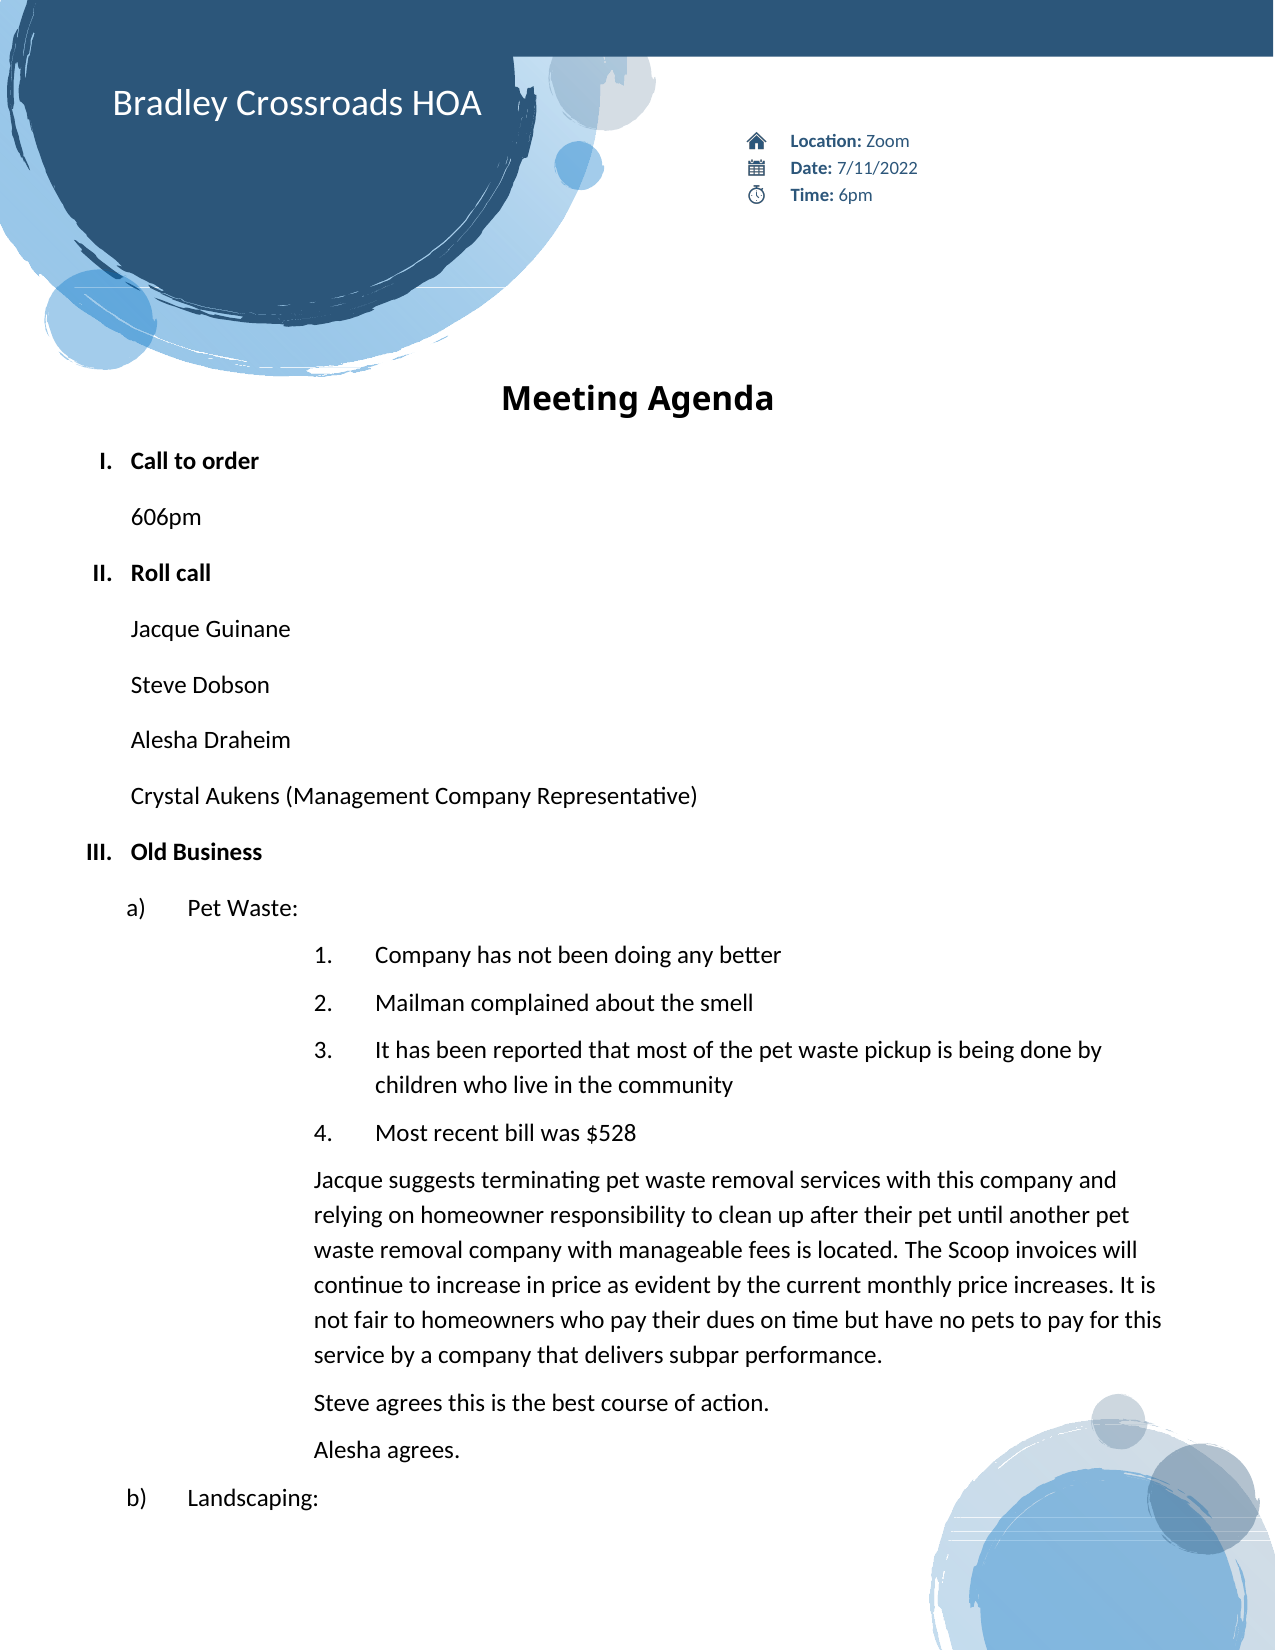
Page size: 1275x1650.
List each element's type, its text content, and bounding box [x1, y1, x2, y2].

picture [745, 129, 768, 152]
list Alesha Draheim [131, 724, 1162, 755]
list 606pm [131, 501, 1162, 532]
list Steve Dobson [131, 669, 1162, 699]
list Crystal Aukens (Management Company Representative) [131, 780, 1162, 811]
list Pet Waste: [126, 892, 1162, 923]
list Steve agrees this is the best course of action. [314, 1387, 1162, 1418]
list Jacque suggests terminating pet waste removal services with this company and relying on homeowner responsibility to clean up after their pet until another pet waste removal company with manageable fees is located. The Scoop invoices will continue to increase in price as evident by the current monthly price increases. It is not fair to homeowners who pay their dues on time but have no pets to pay for this service by a company that delivers subpar performance. [314, 1164, 1162, 1370]
list Most recent bill was $528 [314, 1117, 1162, 1148]
list Jacque Guinane [131, 613, 1162, 643]
picture [745, 183, 768, 206]
list It has been reported that most of the pet waste pickup is being done by children who live in the community [314, 1034, 1162, 1100]
list Company has not been doing any better [314, 939, 1162, 970]
list Alesha agrees. [314, 1434, 1162, 1465]
picture [745, 156, 768, 179]
list Mailman complained about the smell [314, 987, 1162, 1018]
list Landscaping: [126, 1482, 1162, 1513]
list Old Business [112, 836, 1162, 867]
